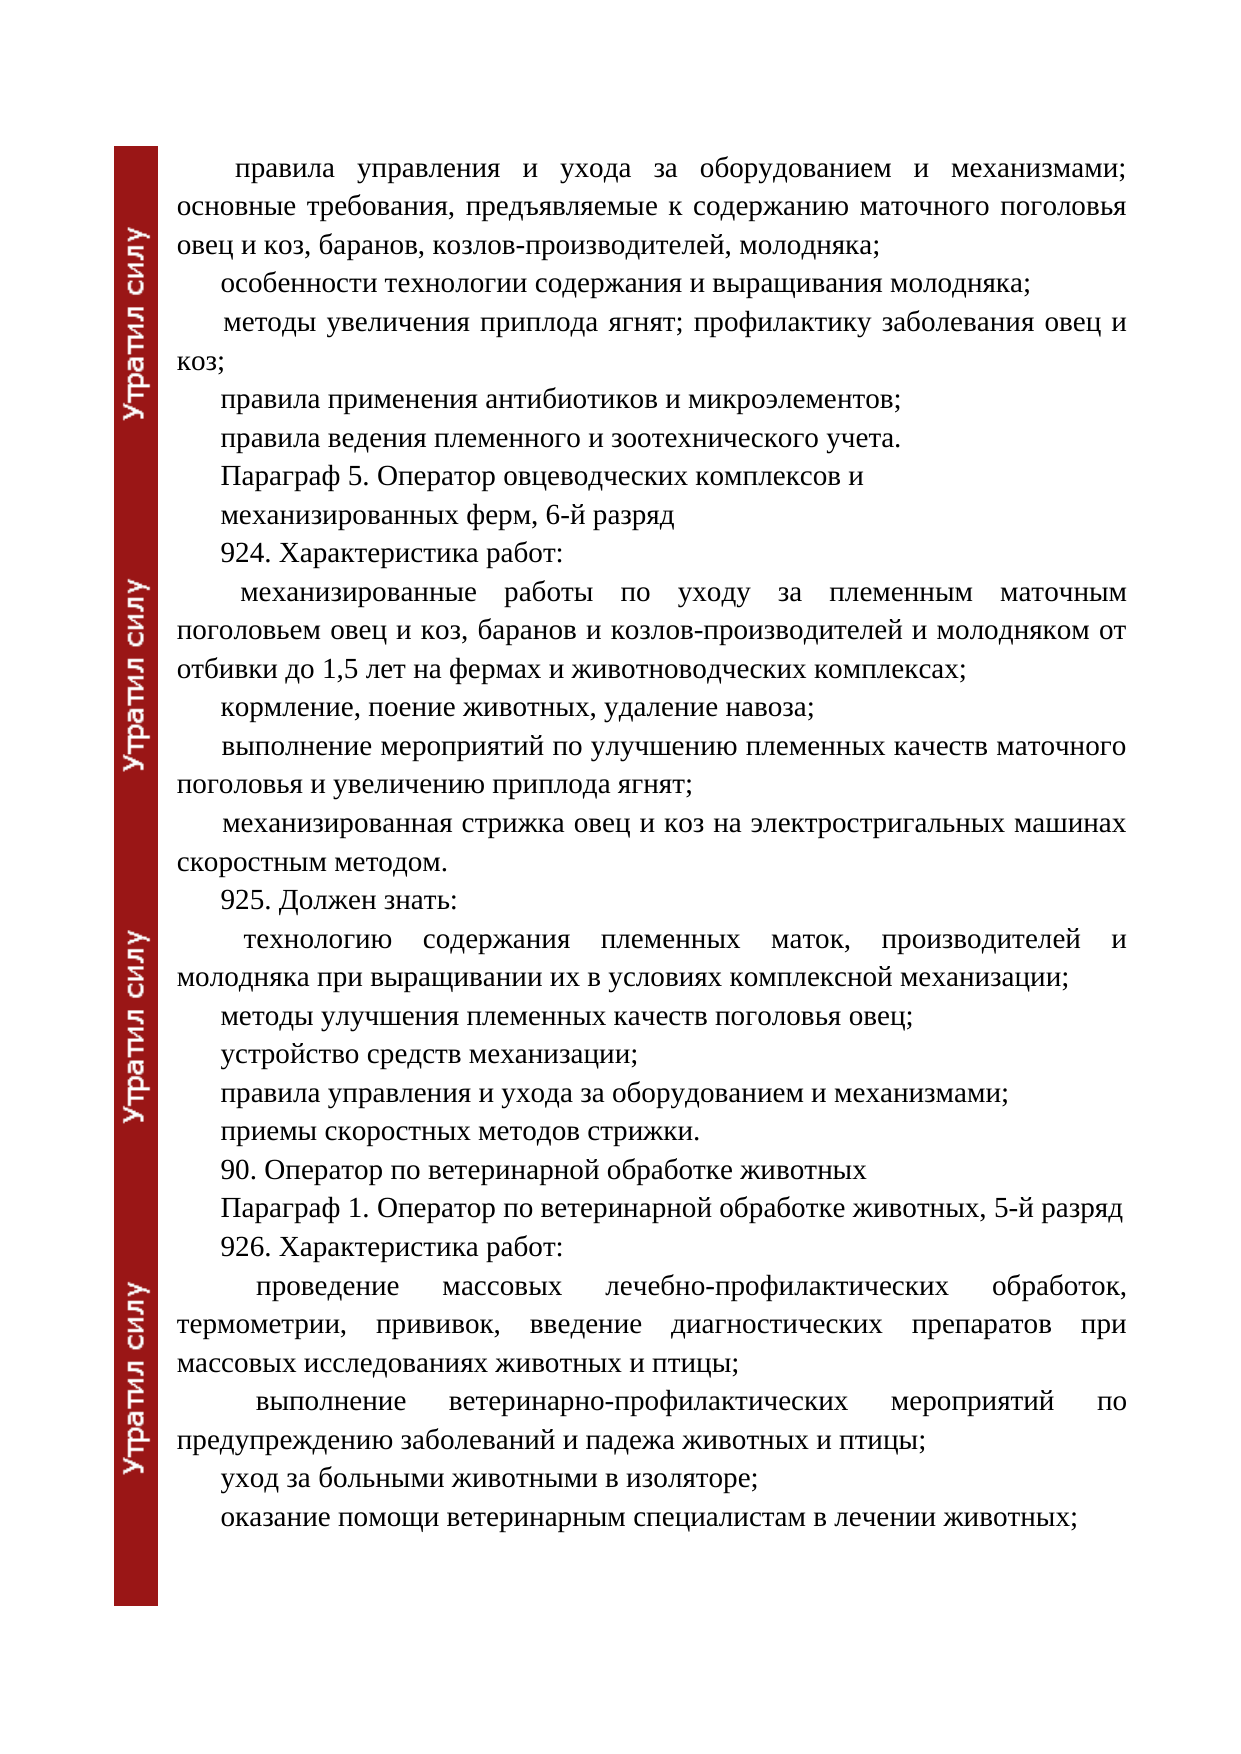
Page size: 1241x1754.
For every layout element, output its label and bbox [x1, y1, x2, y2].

picture [114, 146, 158, 150]
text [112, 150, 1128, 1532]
picture [114, 1532, 158, 1606]
